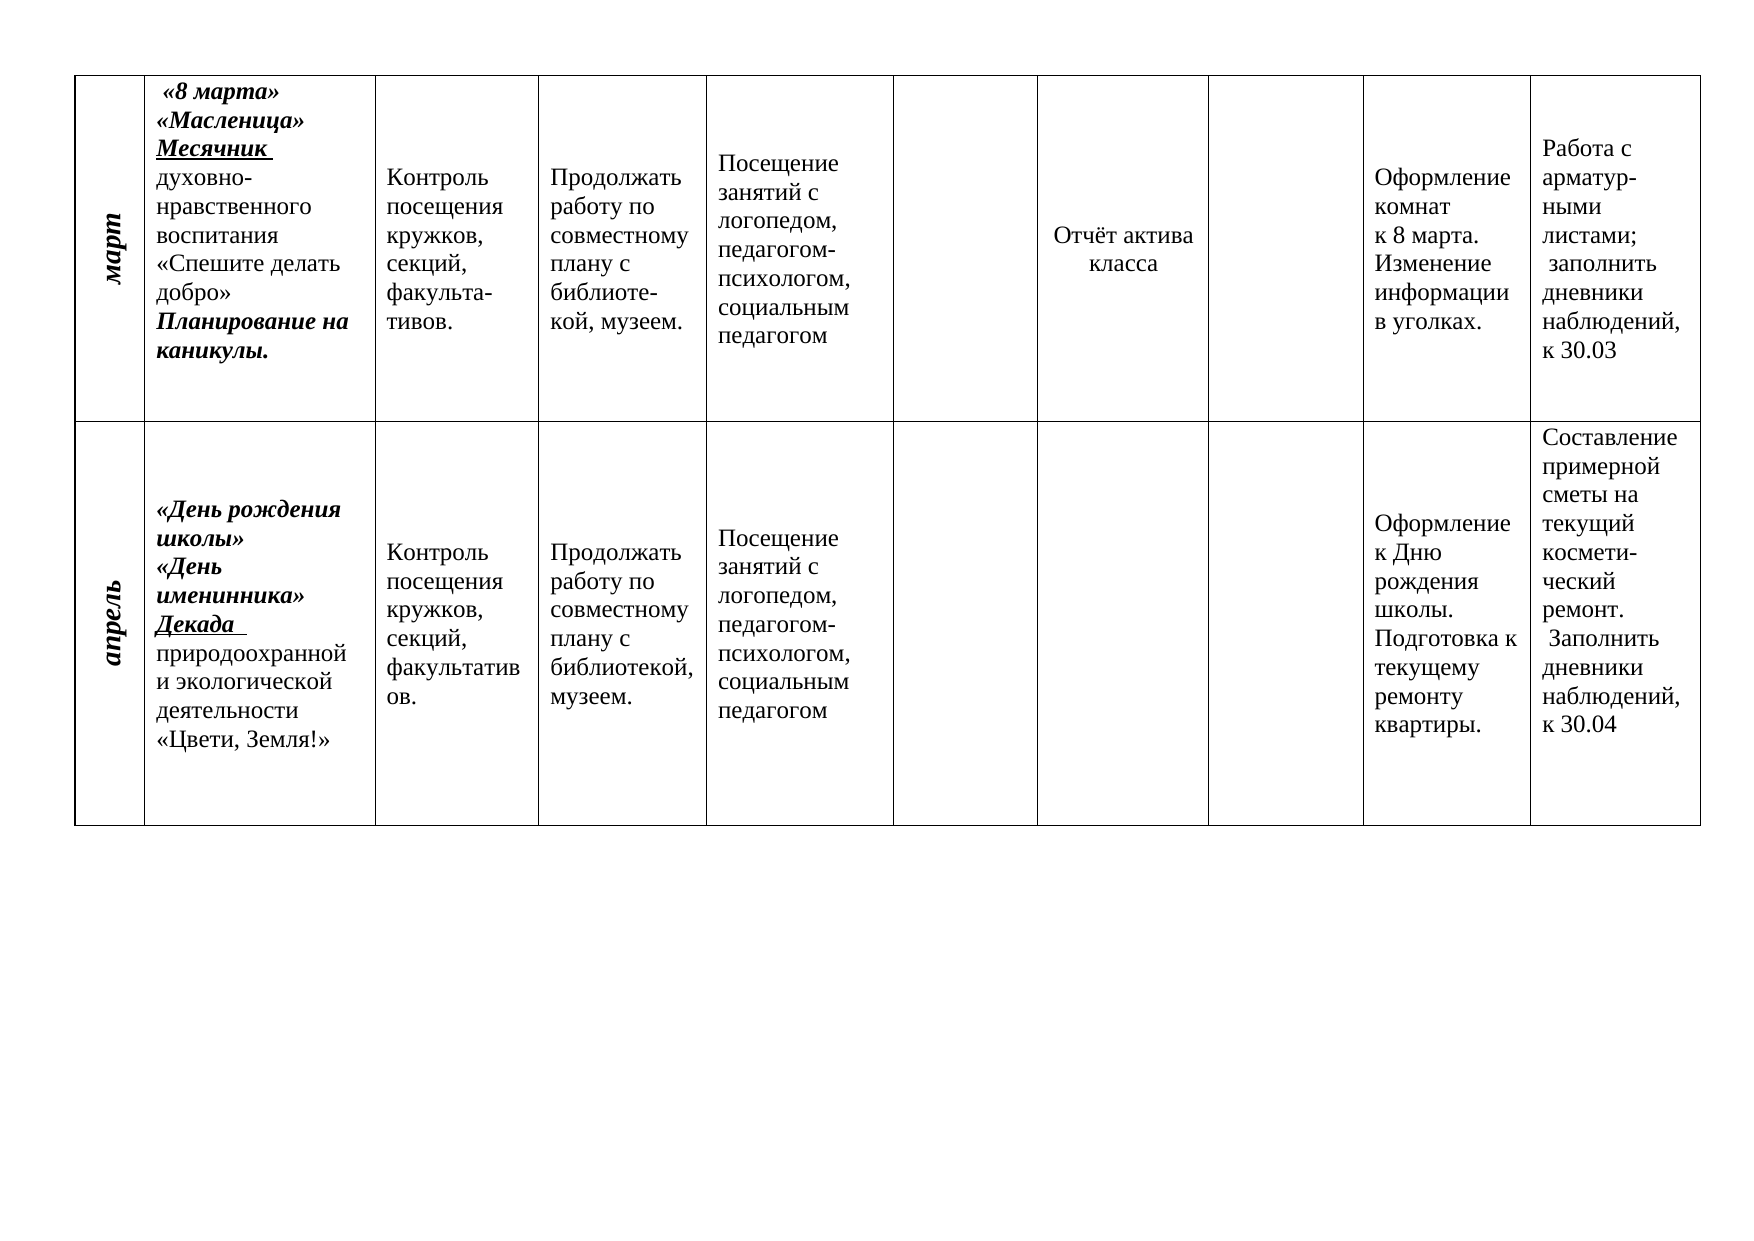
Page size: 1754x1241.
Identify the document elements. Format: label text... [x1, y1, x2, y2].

table_cell Оформление комнат к 8 марта. Изменение информации в уголках. [1364, 76, 1530, 421]
table_cell Продолжать работу по совместному плану с библиотекой, музеем. [539, 422, 706, 824]
table_cell [894, 422, 1037, 824]
table_cell «День рождения школы» «День именинника» Декада природоохранной и экологической деятельности «Цвети, Земля!» [145, 422, 375, 824]
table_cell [539, 76, 706, 421]
table_cell Посещение занятий с логопедом, педагогом-психологом, социальным педагогом [707, 76, 893, 421]
table_cell апрель [76, 422, 144, 824]
table_cell Посещение занятий с логопедом, педагогом-психологом, социальным педагогом [707, 422, 893, 824]
table_cell Составление примерной сметы на текущий космети-ческий ремонт. Заполнить дневники наблюдений, к 30.04 [1531, 422, 1700, 824]
table_cell [1209, 76, 1363, 421]
table_cell Отчёт актива класса [1038, 76, 1208, 421]
table_cell [1209, 422, 1363, 824]
table_cell Работа с арматур-ными листами; заполнить дневники наблюдений, к 30.03 [1531, 76, 1700, 421]
table_cell март [76, 76, 144, 421]
table_cell Контроль посещения кружков, секций, факультативов. [376, 422, 538, 824]
table_cell [1038, 422, 1208, 824]
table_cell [376, 76, 538, 421]
table_cell [894, 76, 1037, 421]
table_cell Оформление к Дню рождения школы. Подготовка к текущему ремонту квартиры. [1364, 422, 1530, 824]
table_cell «8 марта» «Масленица» Месячник духовно-нравственного воспитания «Спешите делать добро» Планирование на каникулы. [145, 76, 375, 421]
